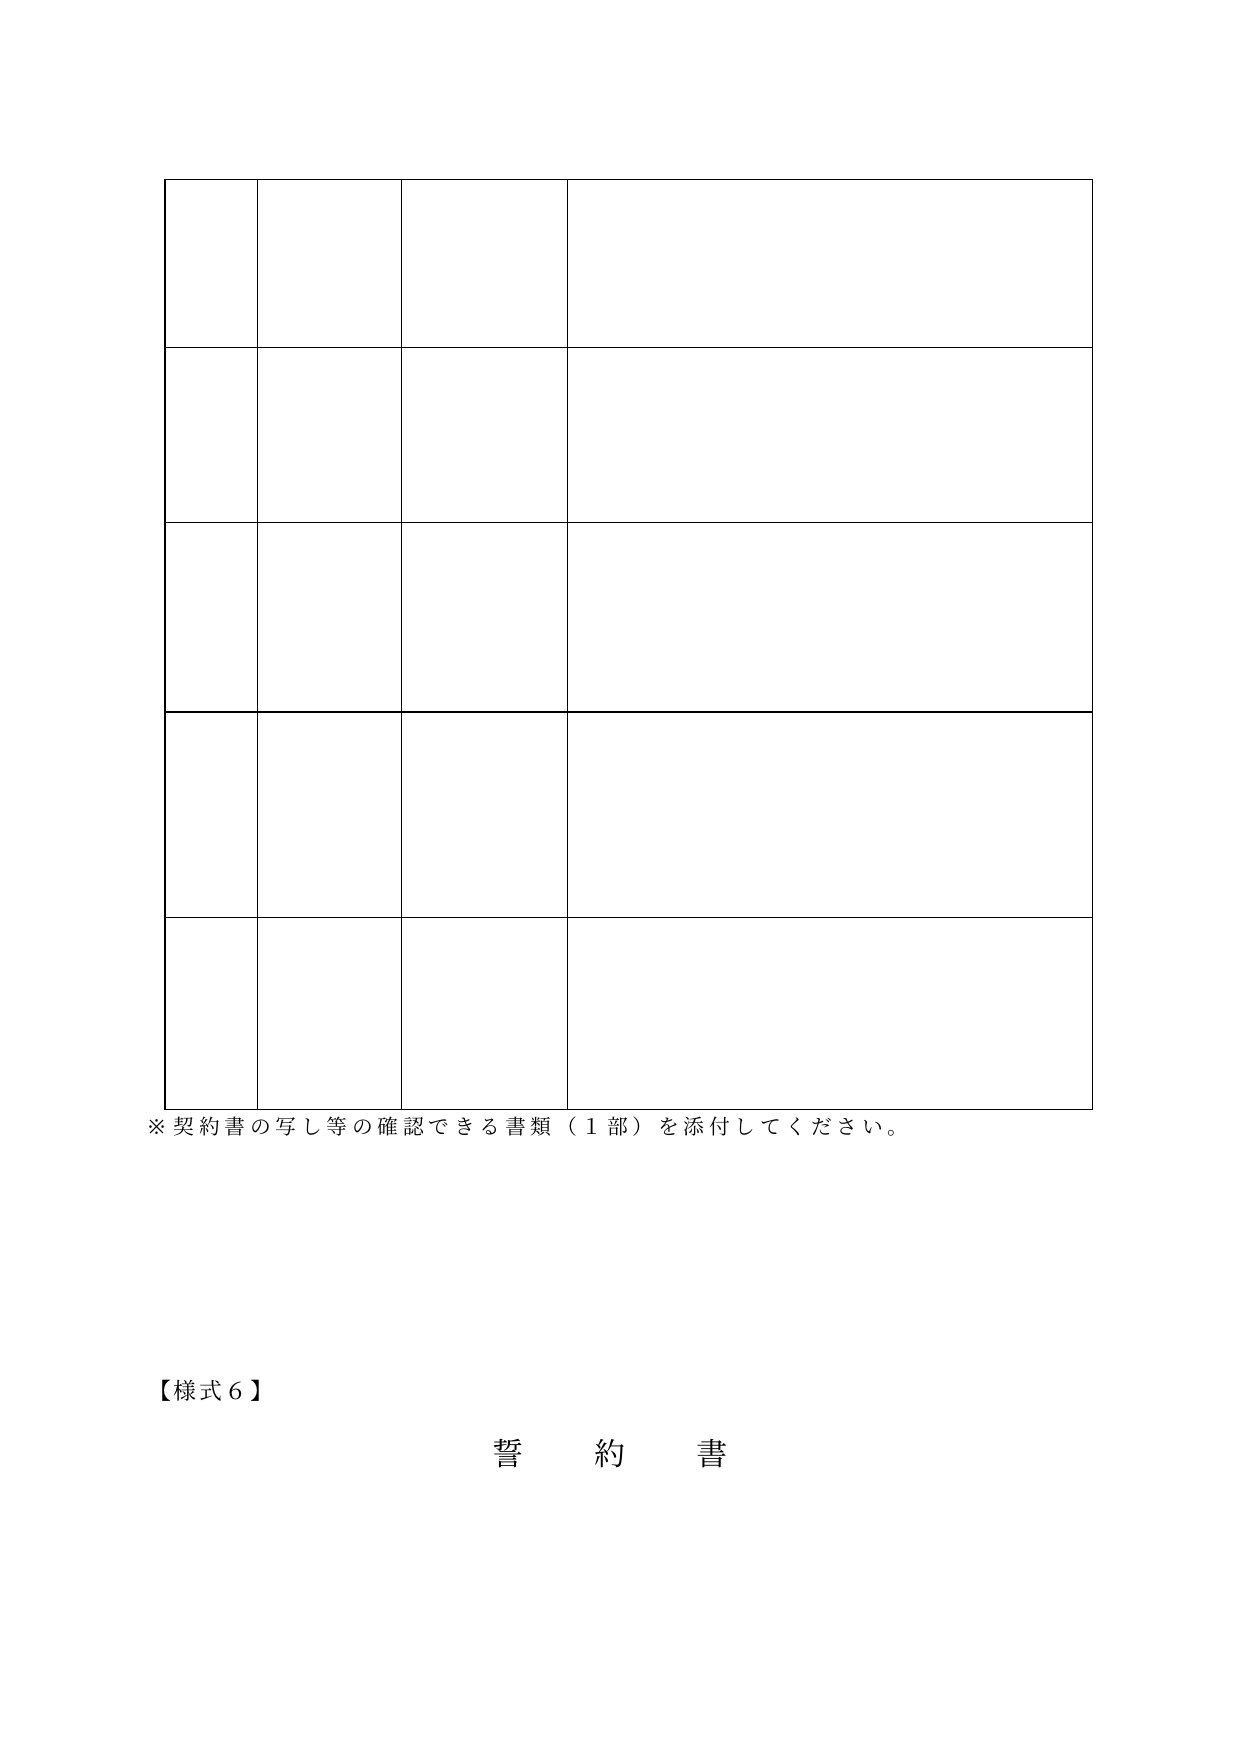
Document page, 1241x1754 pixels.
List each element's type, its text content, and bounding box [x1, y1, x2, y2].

table_cell [568, 918, 1092, 1109]
table_cell [568, 523, 1092, 711]
table_cell [402, 180, 567, 347]
table_cell [166, 918, 257, 1109]
table_cell [258, 523, 401, 711]
text 誓 約 書 [148, 1421, 1092, 1483]
table_cell [258, 713, 401, 917]
table_cell [166, 523, 257, 711]
table_cell [402, 918, 567, 1109]
table_cell [402, 523, 567, 711]
table_cell [402, 348, 567, 522]
table_cell [258, 180, 401, 347]
table_cell [258, 918, 401, 1109]
table_cell [402, 713, 567, 917]
table_cell [568, 713, 1092, 917]
table_cell [568, 348, 1092, 522]
table_cell [166, 713, 257, 917]
table_cell [166, 348, 257, 522]
text ※ 契約書の写し等の確認できる書類（１部）を添付してください。 [148, 1110, 1092, 1141]
table_cell [166, 180, 257, 347]
table_cell [568, 180, 1092, 347]
text 【様式６】 [148, 1358, 1092, 1421]
table_cell [258, 348, 401, 522]
